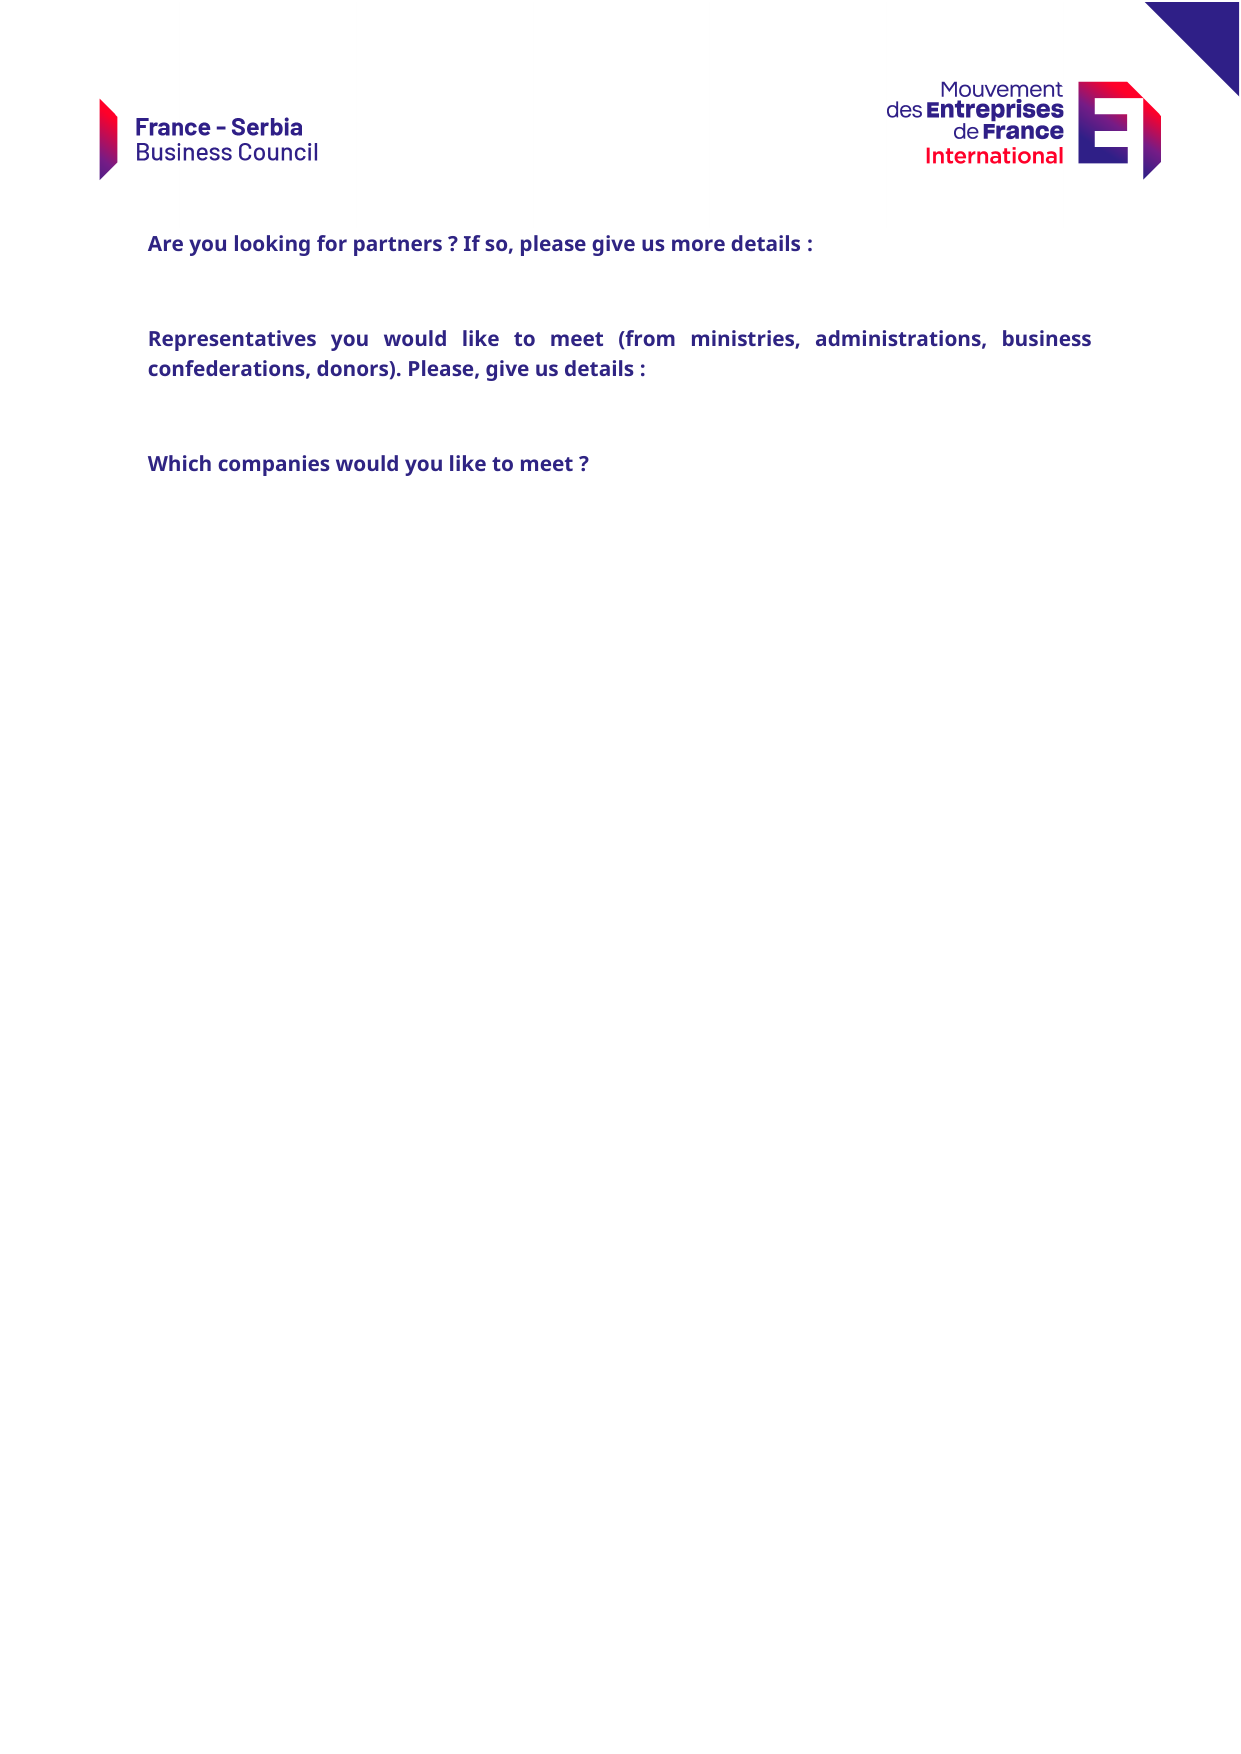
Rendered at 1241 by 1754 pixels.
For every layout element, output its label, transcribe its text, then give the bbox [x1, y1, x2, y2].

text Representatives you would like to meet (from ministries, administrations, business confederations, donors). Please, give us details : [148, 324, 1093, 383]
text Are you looking for partners ? If so, please give us more details : [148, 148, 1093, 258]
text Which companies would you like to meet ? [148, 449, 1093, 478]
picture [3, 2, 1240, 228]
